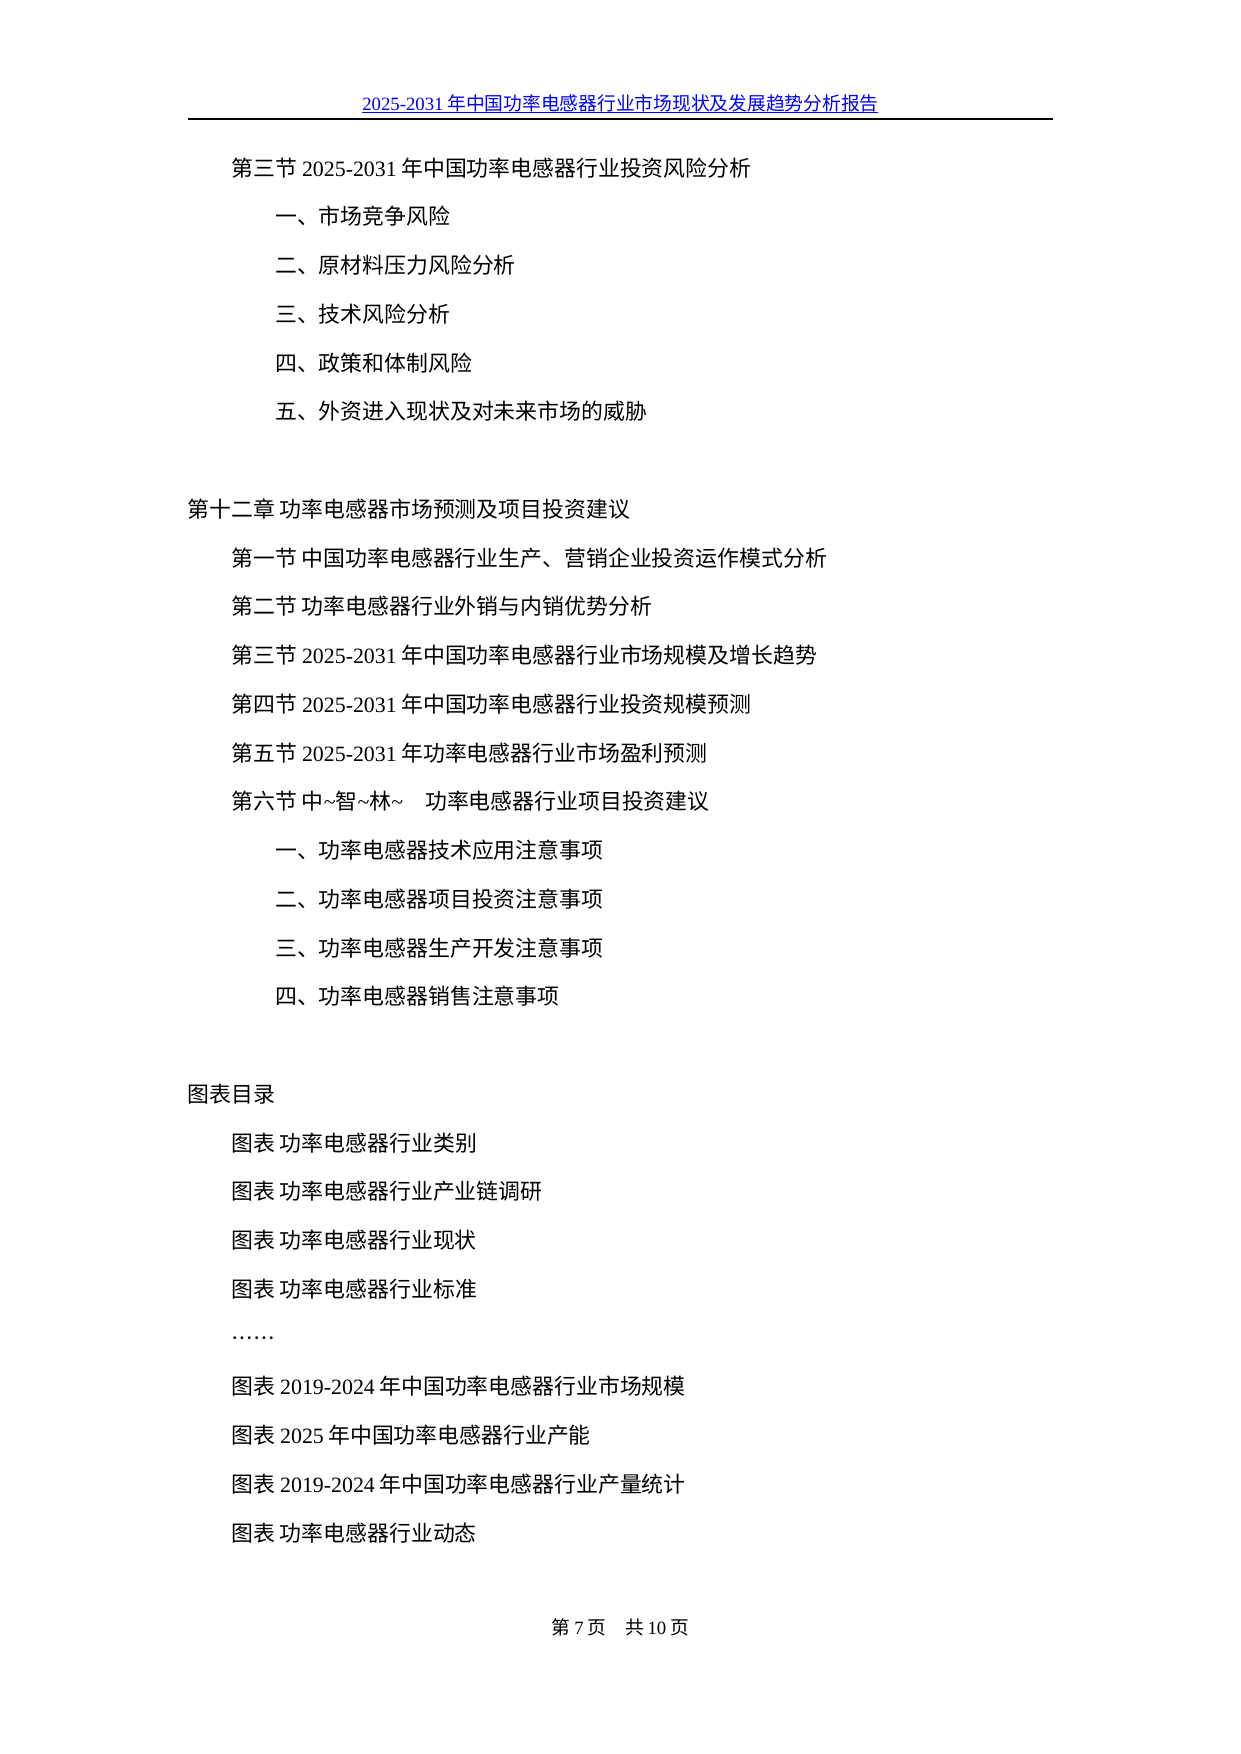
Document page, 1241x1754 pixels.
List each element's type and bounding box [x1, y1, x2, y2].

text [187, 150, 1053, 1548]
